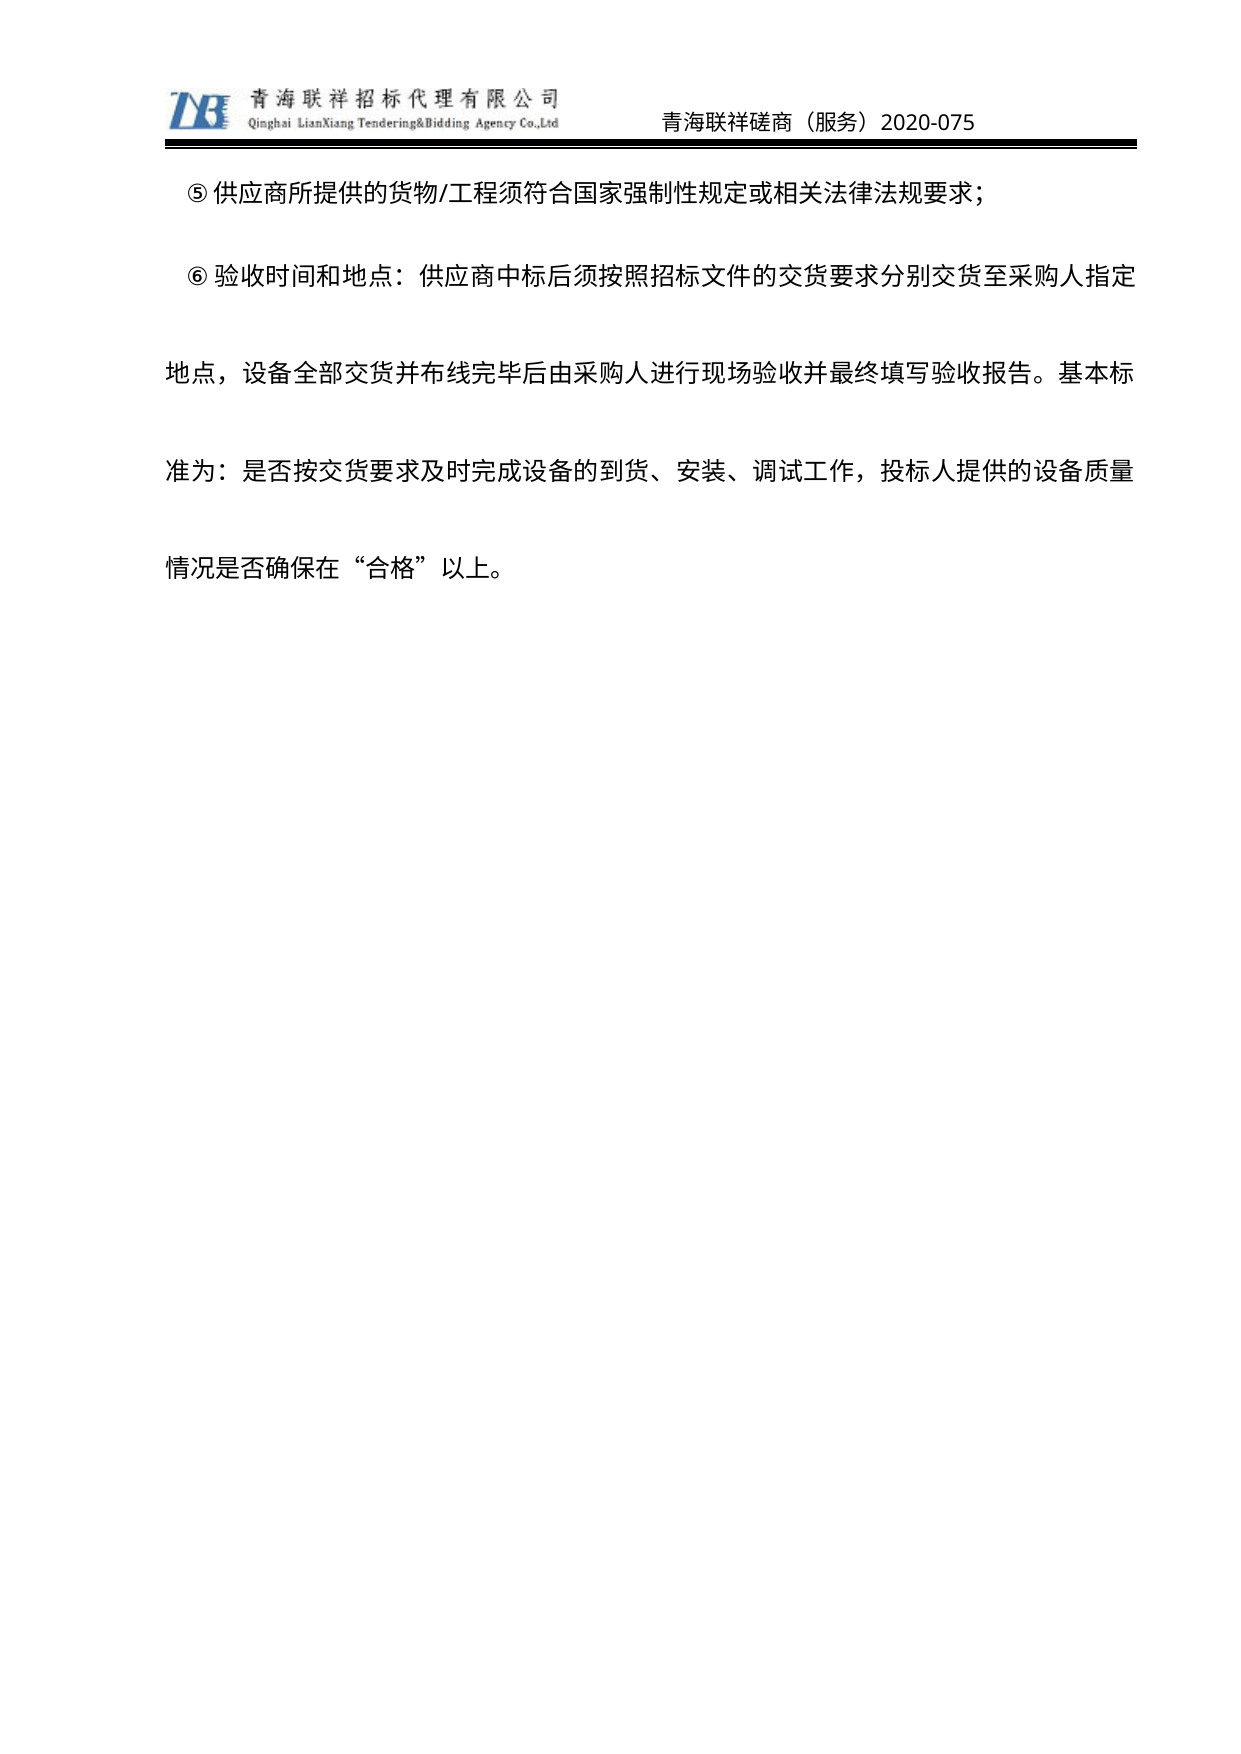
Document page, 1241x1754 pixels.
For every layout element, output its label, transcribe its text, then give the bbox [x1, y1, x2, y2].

text ⑥验收时间和地点：供应商中标后须按照招标文件的交货要求分别交货至采购人指定地点，设备全部交货并布线完毕后由采购人进行现场验收并最终填写验收报告。基本标准为：是否按交货要求及时完成设备的到货、安装、调试工作，投标人提供的设备质量情况是否确保在“合格”以上。 [165, 242, 1137, 599]
picture [165, 88, 560, 131]
text ⑤供应商所提供的货物/工程须符合国家强制性规定或相关法律法规要求； [165, 159, 1137, 224]
